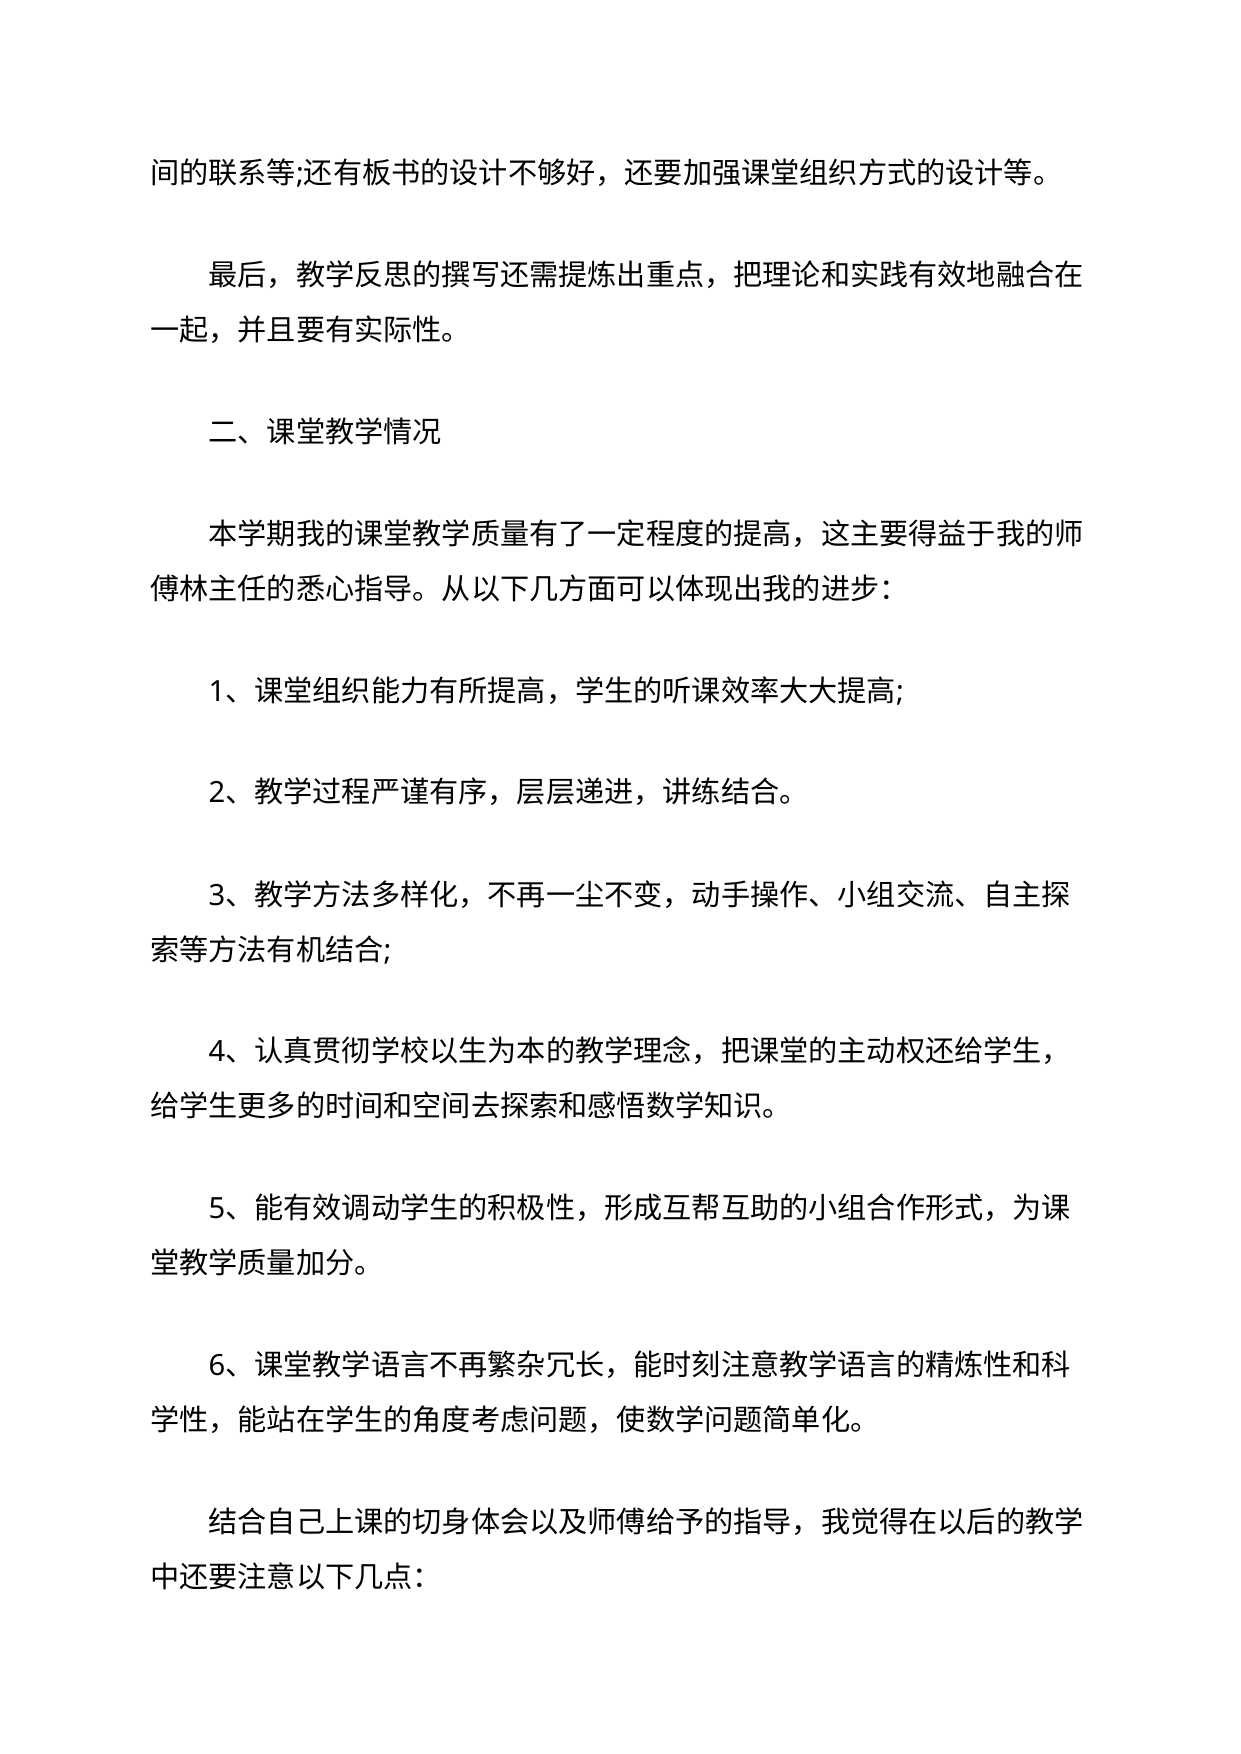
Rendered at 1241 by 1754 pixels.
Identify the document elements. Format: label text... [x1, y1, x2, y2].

text 2、教学过程严谨有序，层层递进，讲练结合。 [150, 769, 1090, 811]
text 结合自己上课的切身体会以及师傅给予的指导，我觉得在以后的教学中还要注意以下几点： [150, 1498, 1090, 1596]
text 5、能有效调动学生的积极性，形成互帮互助的小组合作形式，为课堂教学质量加分。 [150, 1185, 1090, 1282]
text 3、教学方法多样化，不再一尘不变，动手操作、小组交流、自主探索等方法有机结合; [150, 871, 1090, 968]
text 1、课堂组织能力有所提高，学生的听课效率大大提高; [150, 667, 1090, 709]
text 二、课堂教学情况 [150, 409, 1090, 451]
text 4、认真贯彻学校以生为本的教学理念，把课堂的主动权还给学生，给学生更多的时间和空间去探索和感悟数学知识。 [150, 1028, 1090, 1125]
text 最后，教学反思的撰写还需提炼出重点，把理论和实践有效地融合在一起，并且要有实际性。 [150, 252, 1090, 349]
text 本学期我的课堂教学质量有了一定程度的提高，这主要得益于我的师傅林主任的悉心指导。从以下几方面可以体现出我的进步： [150, 510, 1090, 608]
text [150, 150, 1090, 192]
text 6、课堂教学语言不再繁杂冗长，能时刻注意教学语言的精炼性和科学性，能站在学生的角度考虑问题，使数学问题简单化。 [150, 1342, 1090, 1439]
